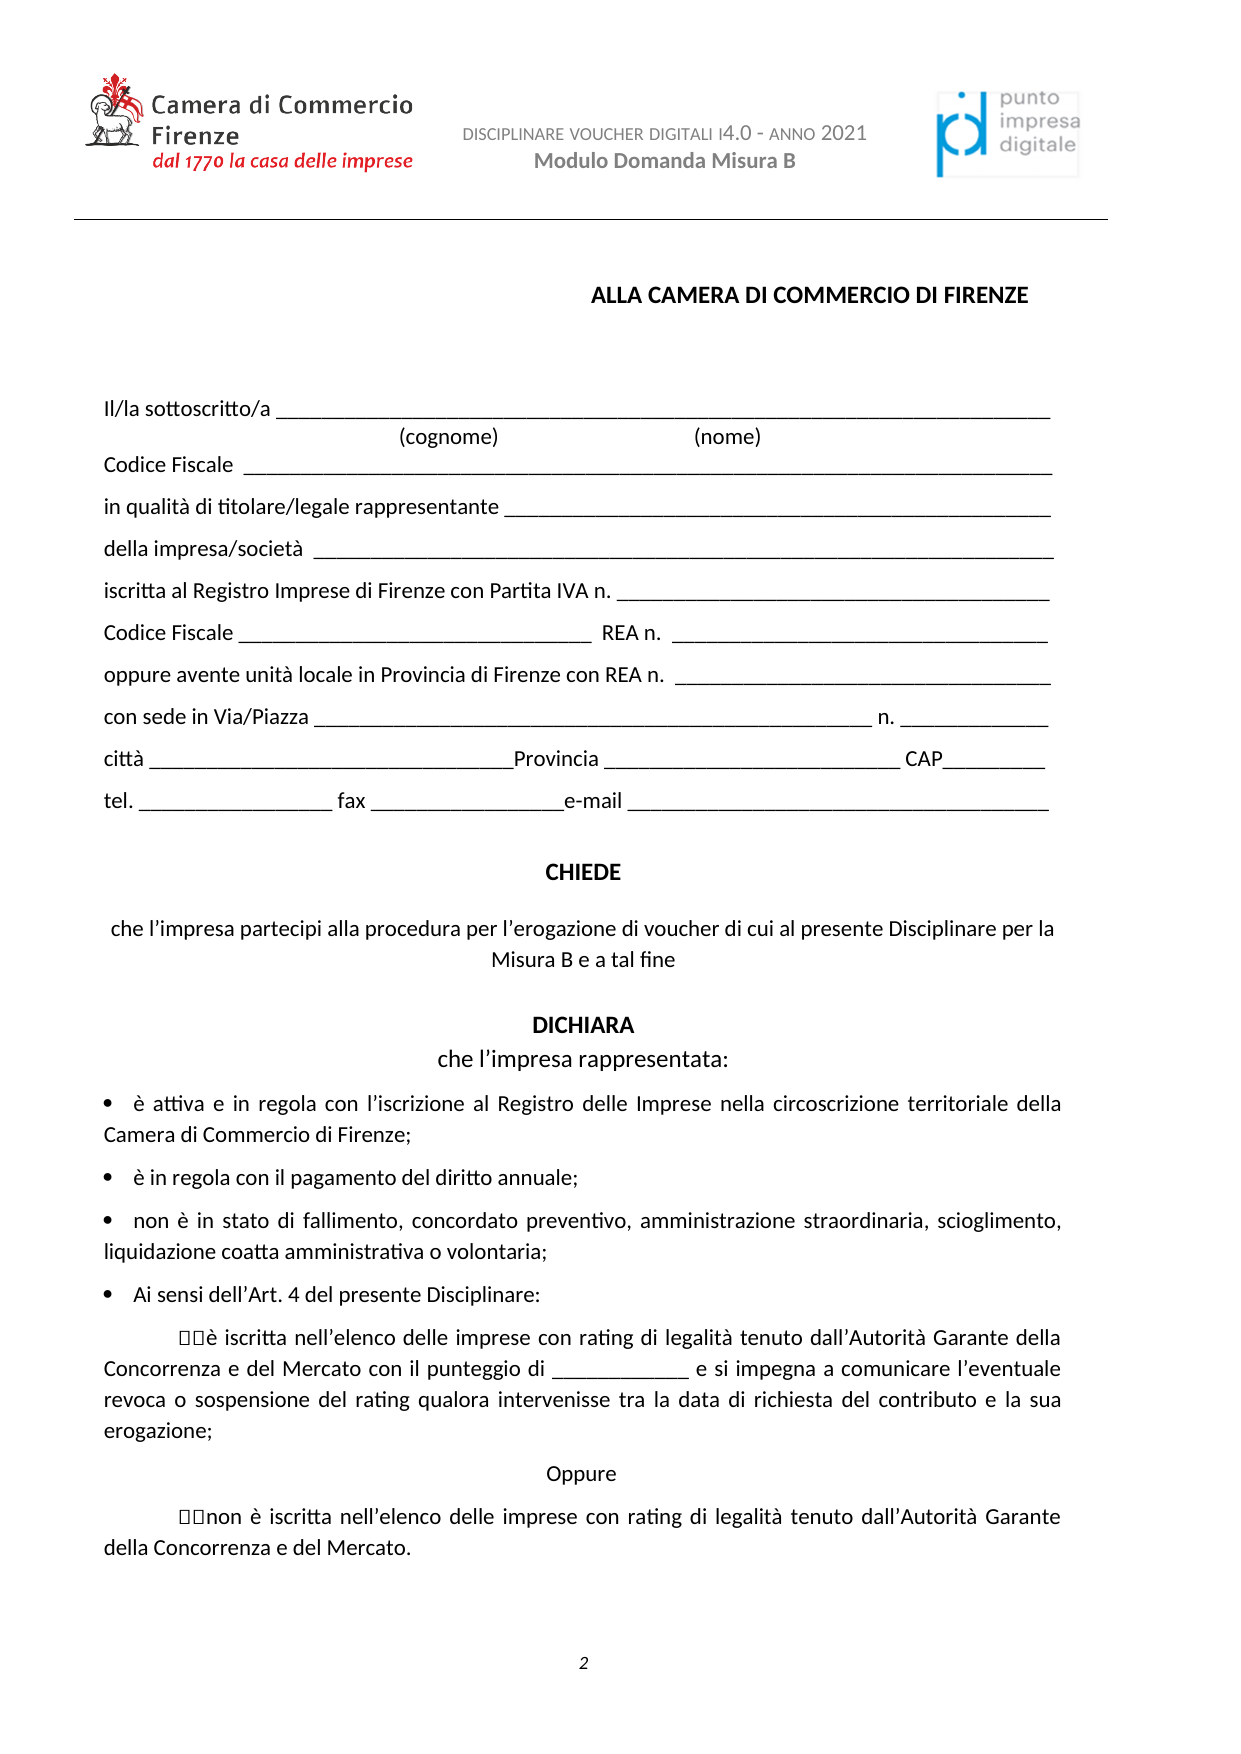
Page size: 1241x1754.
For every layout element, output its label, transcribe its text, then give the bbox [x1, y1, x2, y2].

text oppure avente unità locale in Provincia di Firenze con REA n. _________________________________ [103, 660, 1063, 688]
list è attiva e in regola con l’iscrizione al Registro delle Imprese nella circoscrizione territoriale della Camera di Commercio di Firenze; [103, 1089, 1063, 1148]
text CHIEDE [103, 856, 1063, 887]
list non è in stato di fallimento, concordato preventivo, amministrazione straordinaria, scioglimento, liquidazione coatta amministrativa o volontaria; [103, 1206, 1063, 1265]
text non è iscritta nell’elenco delle imprese con rating di legalità tenuto dall’Autorità Garante della Concorrenza e del Mercato. [103, 1502, 1063, 1561]
text in qualità di titolare/legale rappresentante ________________________________________________ [103, 492, 1063, 520]
text con sede in Via/Piazza _________________________________________________ n. _____________ [103, 702, 1063, 730]
picture [930, 85, 1086, 184]
text iscritta al Registro Imprese di Firenze con Partita IVA n. ______________________________________ [103, 576, 1063, 604]
text tel. _________________ fax _________________e-mail _____________________________________ [103, 786, 1063, 814]
list Ai sensi dell’Art. 4 del presente Disciplinare: [103, 1280, 1063, 1308]
picture [85, 73, 413, 173]
text (cognome) (nome) [398, 422, 1063, 450]
text che l’impresa partecipi alla procedura per l’erogazione di voucher di cui al presente Disciplinare per la Misura B e a tal fine [103, 914, 1063, 973]
text della impresa/società _________________________________________________________________ [103, 534, 1063, 562]
text Oppure [103, 1459, 1063, 1487]
text Codice Fiscale _______________________________ REA n. _________________________________ [103, 618, 1063, 646]
text DICHIARA [103, 1009, 1063, 1040]
text Codice Fiscale _______________________________________________________________________ [103, 450, 1063, 478]
text città ________________________________Provincia __________________________ CAP_________ [103, 744, 1063, 772]
text è iscritta nell’elenco delle imprese con rating di legalità tenuto dall’Autorità Garante della Concorrenza e del Mercato con il punteggio di ____________ e si impegna a comunicare l’eventuale revoca o sospensione del rating qualora intervenisse tra la data di richiesta del contributo e la sua erogazione; [103, 1323, 1063, 1444]
text ALLA CAMERA DI COMMERCIO DI FIRENZE [591, 279, 1063, 310]
text che l’impresa rappresentata: [103, 1043, 1063, 1074]
text Il/la sottoscritto/a ____________________________________________________________________ [103, 394, 1063, 422]
list è in regola con il pagamento del diritto annuale; [103, 1163, 1063, 1191]
